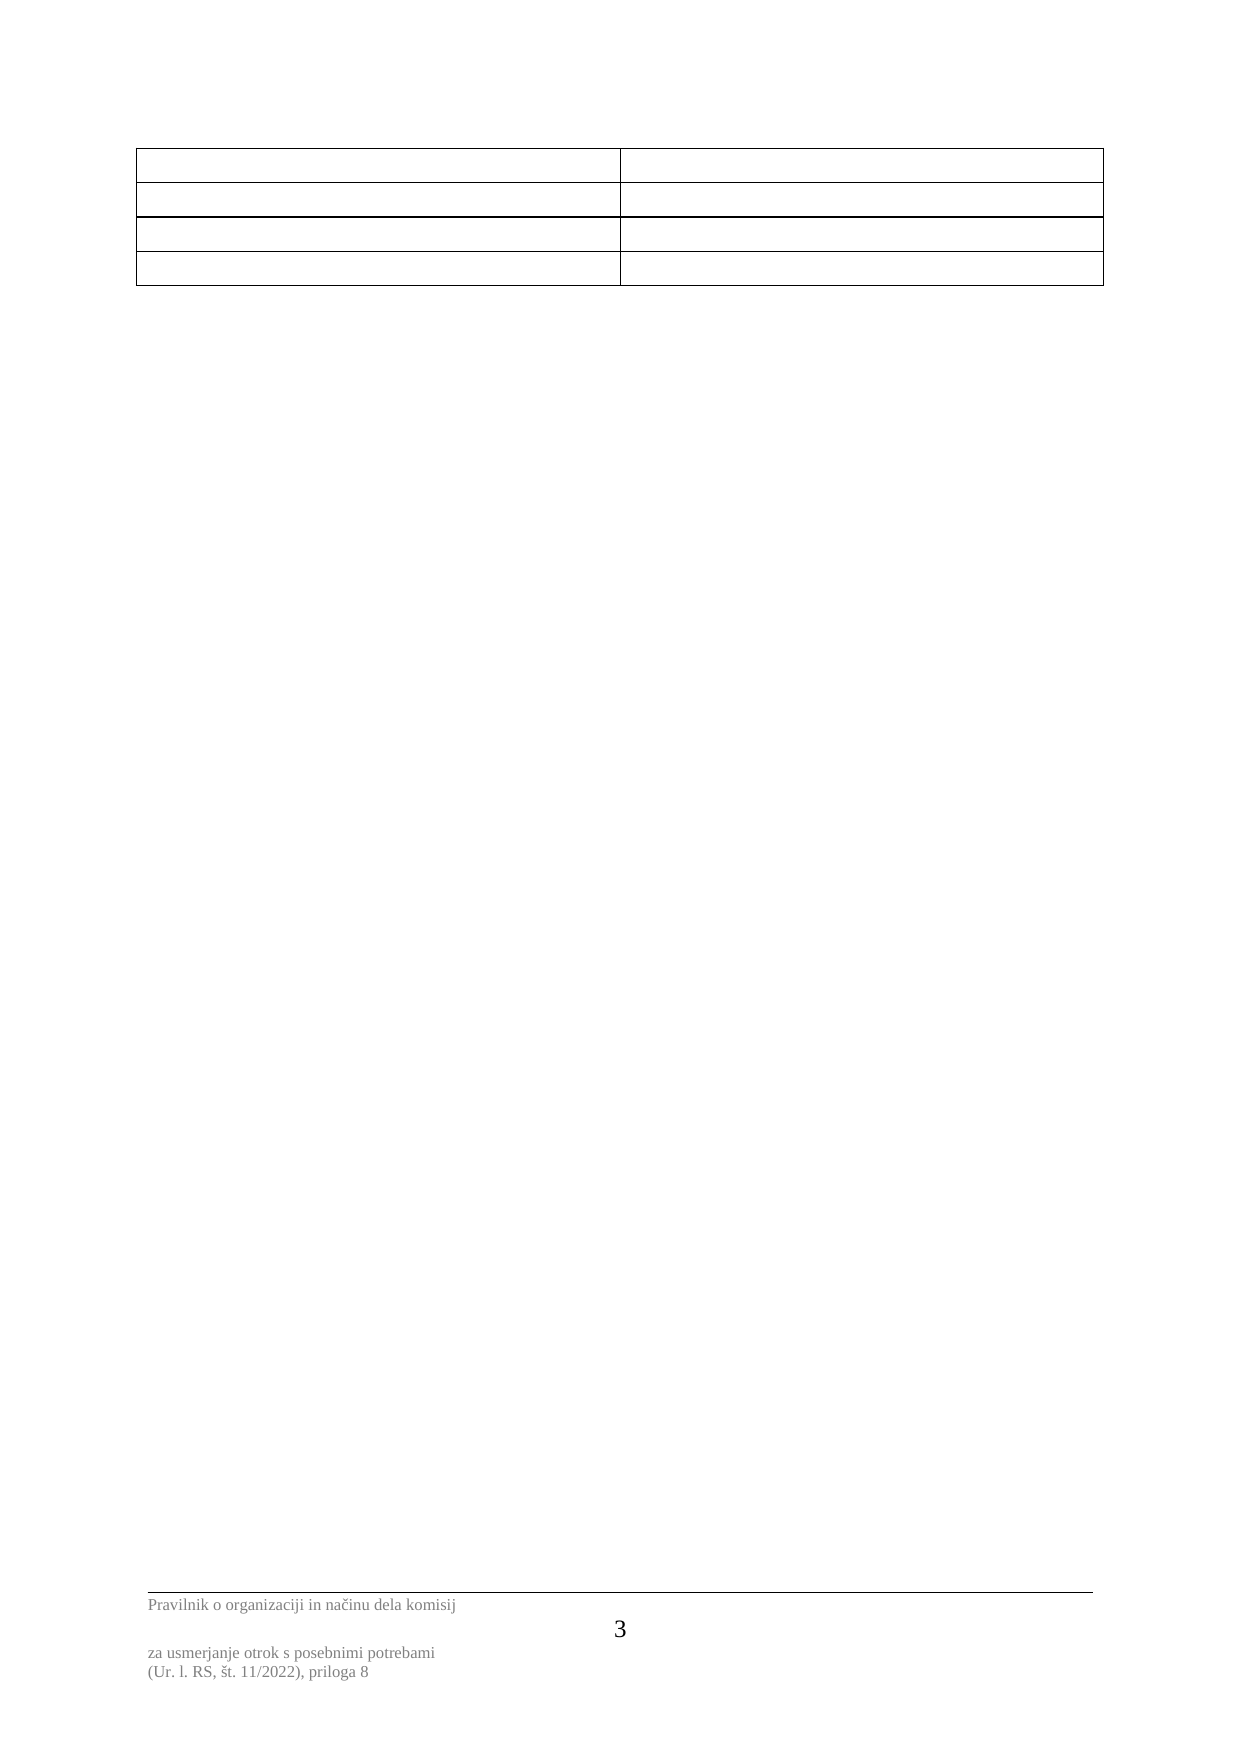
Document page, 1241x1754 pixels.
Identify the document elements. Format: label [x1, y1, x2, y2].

table_cell [621, 149, 1103, 182]
table_cell [137, 149, 620, 182]
table_cell [137, 252, 620, 285]
table_cell [137, 183, 620, 216]
table_cell [621, 218, 1103, 251]
table_cell [621, 252, 1103, 285]
table_cell [621, 183, 1103, 216]
table_cell [137, 218, 620, 251]
